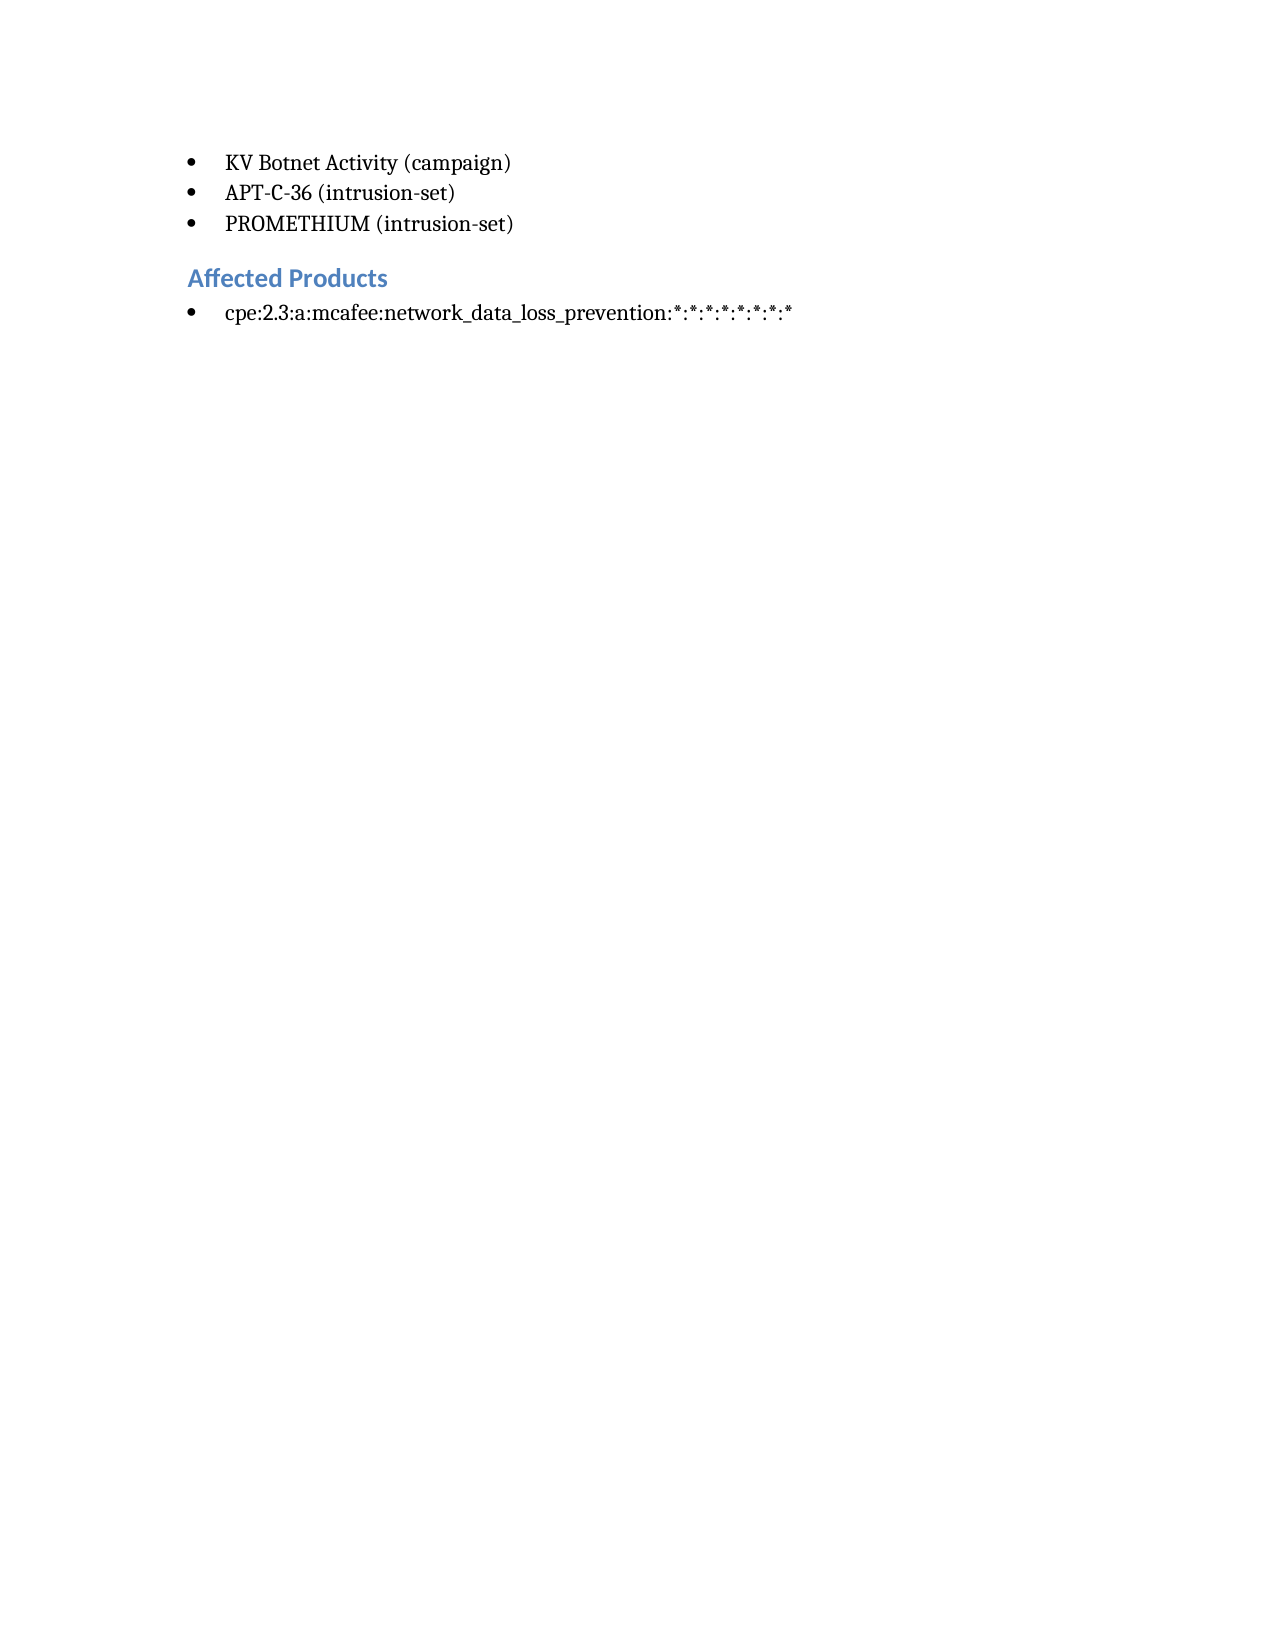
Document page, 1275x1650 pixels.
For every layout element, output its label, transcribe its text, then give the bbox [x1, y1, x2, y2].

list PROMETHIUM (intrusion-set) [187, 210, 1087, 237]
list cpe:2.3:a:mcafee:network_data_loss_prevention:*:*:*:*:*:*:*:* [187, 299, 1087, 326]
list APT-C-36 (intrusion-set) [187, 180, 1087, 207]
subtitle Affected Products [187, 261, 1087, 294]
list KV Botnet Activity (campaign) [187, 150, 1087, 176]
